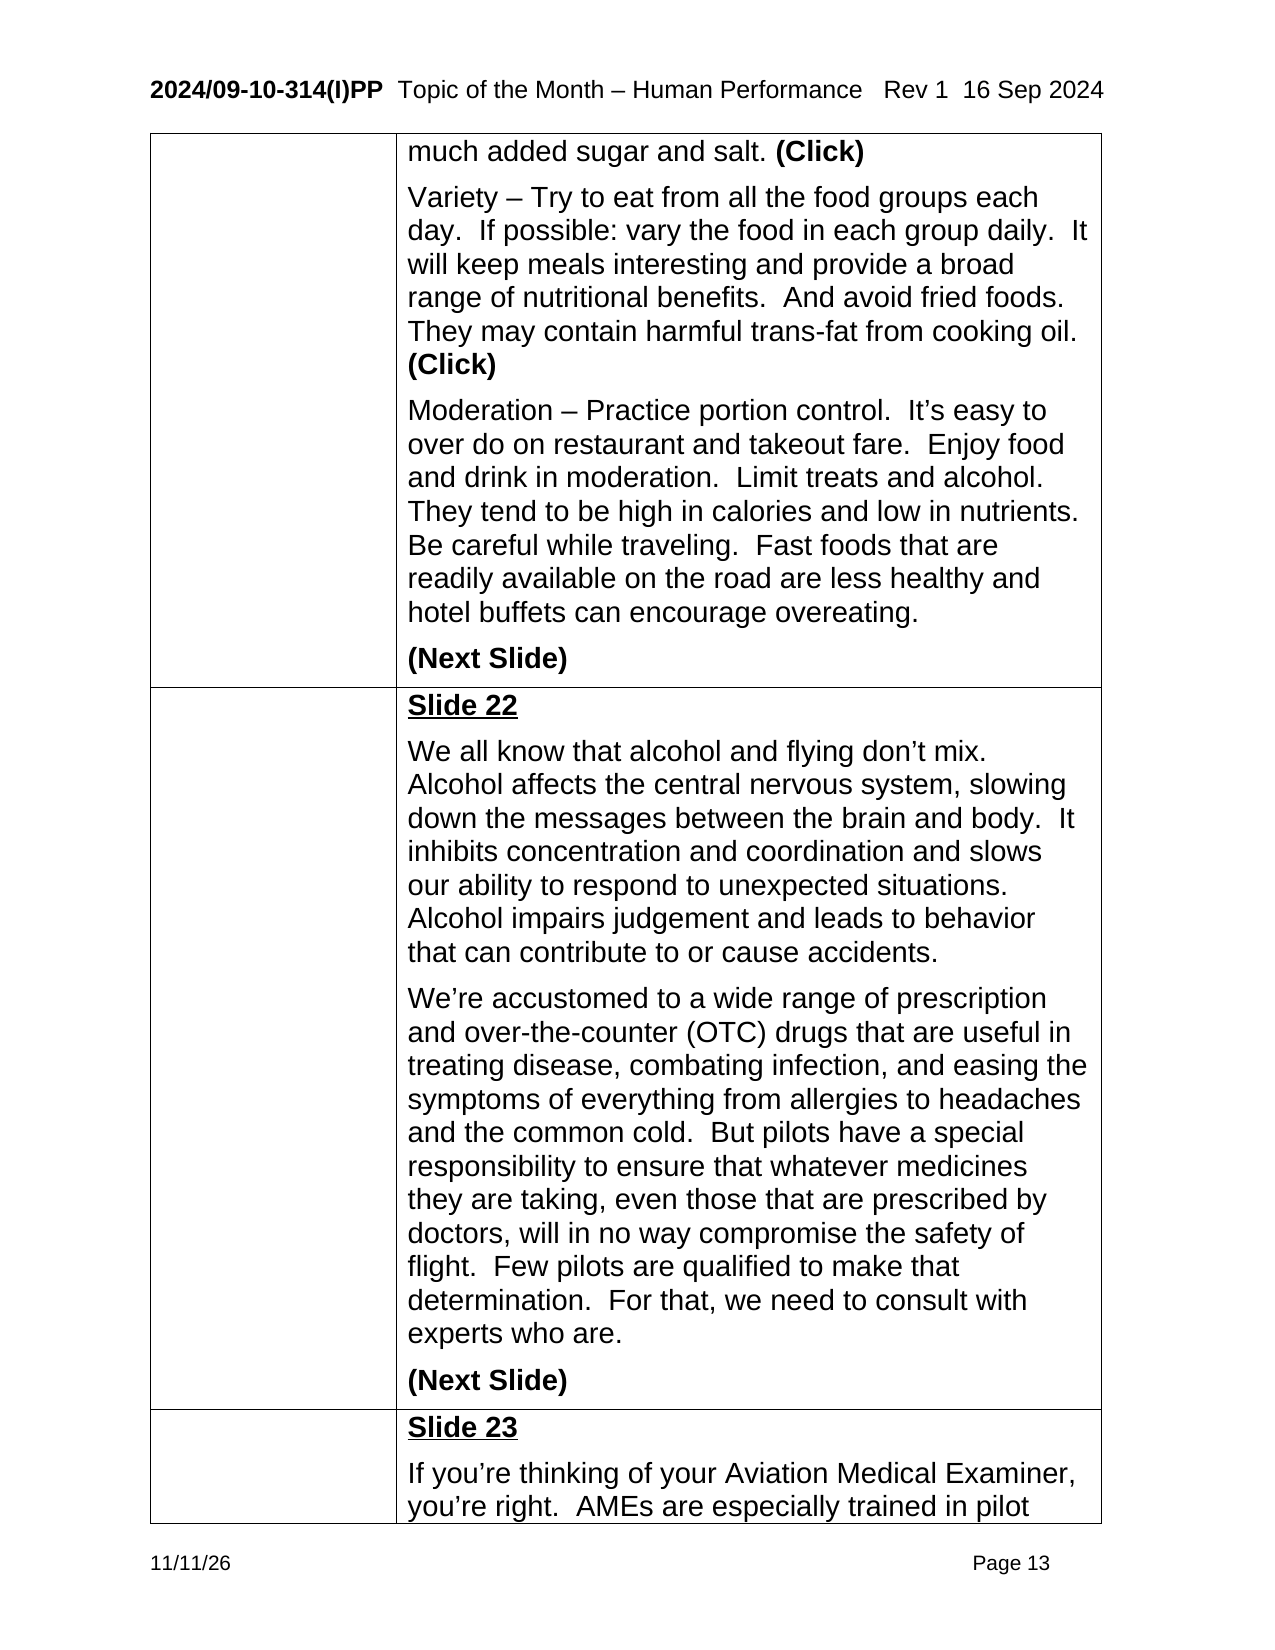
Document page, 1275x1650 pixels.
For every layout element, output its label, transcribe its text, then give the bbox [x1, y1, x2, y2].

table_cell [151, 134, 396, 687]
table_cell [151, 688, 396, 1408]
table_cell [397, 1410, 1101, 1523]
table_cell [151, 1410, 396, 1523]
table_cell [397, 134, 1101, 687]
table_cell Slide 22 We all know that alcohol and flying don’t mix. Alcohol affects the central nervous system, slowing down the messages between the brain and body. It inhibits concentration and coordination and slows our ability to respond to unexpected situations. Alcohol impairs judgement and leads to behavior that can contribute to or cause accidents. We’re accustomed to a wide range of prescription and over-the-counter (OTC) drugs that are useful in treating disease, combating infection, and easing the symptoms of everything from allergies to headaches and the common cold. But pilots have a special responsibility to ensure that whatever medicines they are taking, even those that are prescribed by doctors, will in no way compromise the safety of flight. Few pilots are qualified to make that determination. For that, we need to consult with experts who are. (Next Slide) [397, 688, 1101, 1408]
